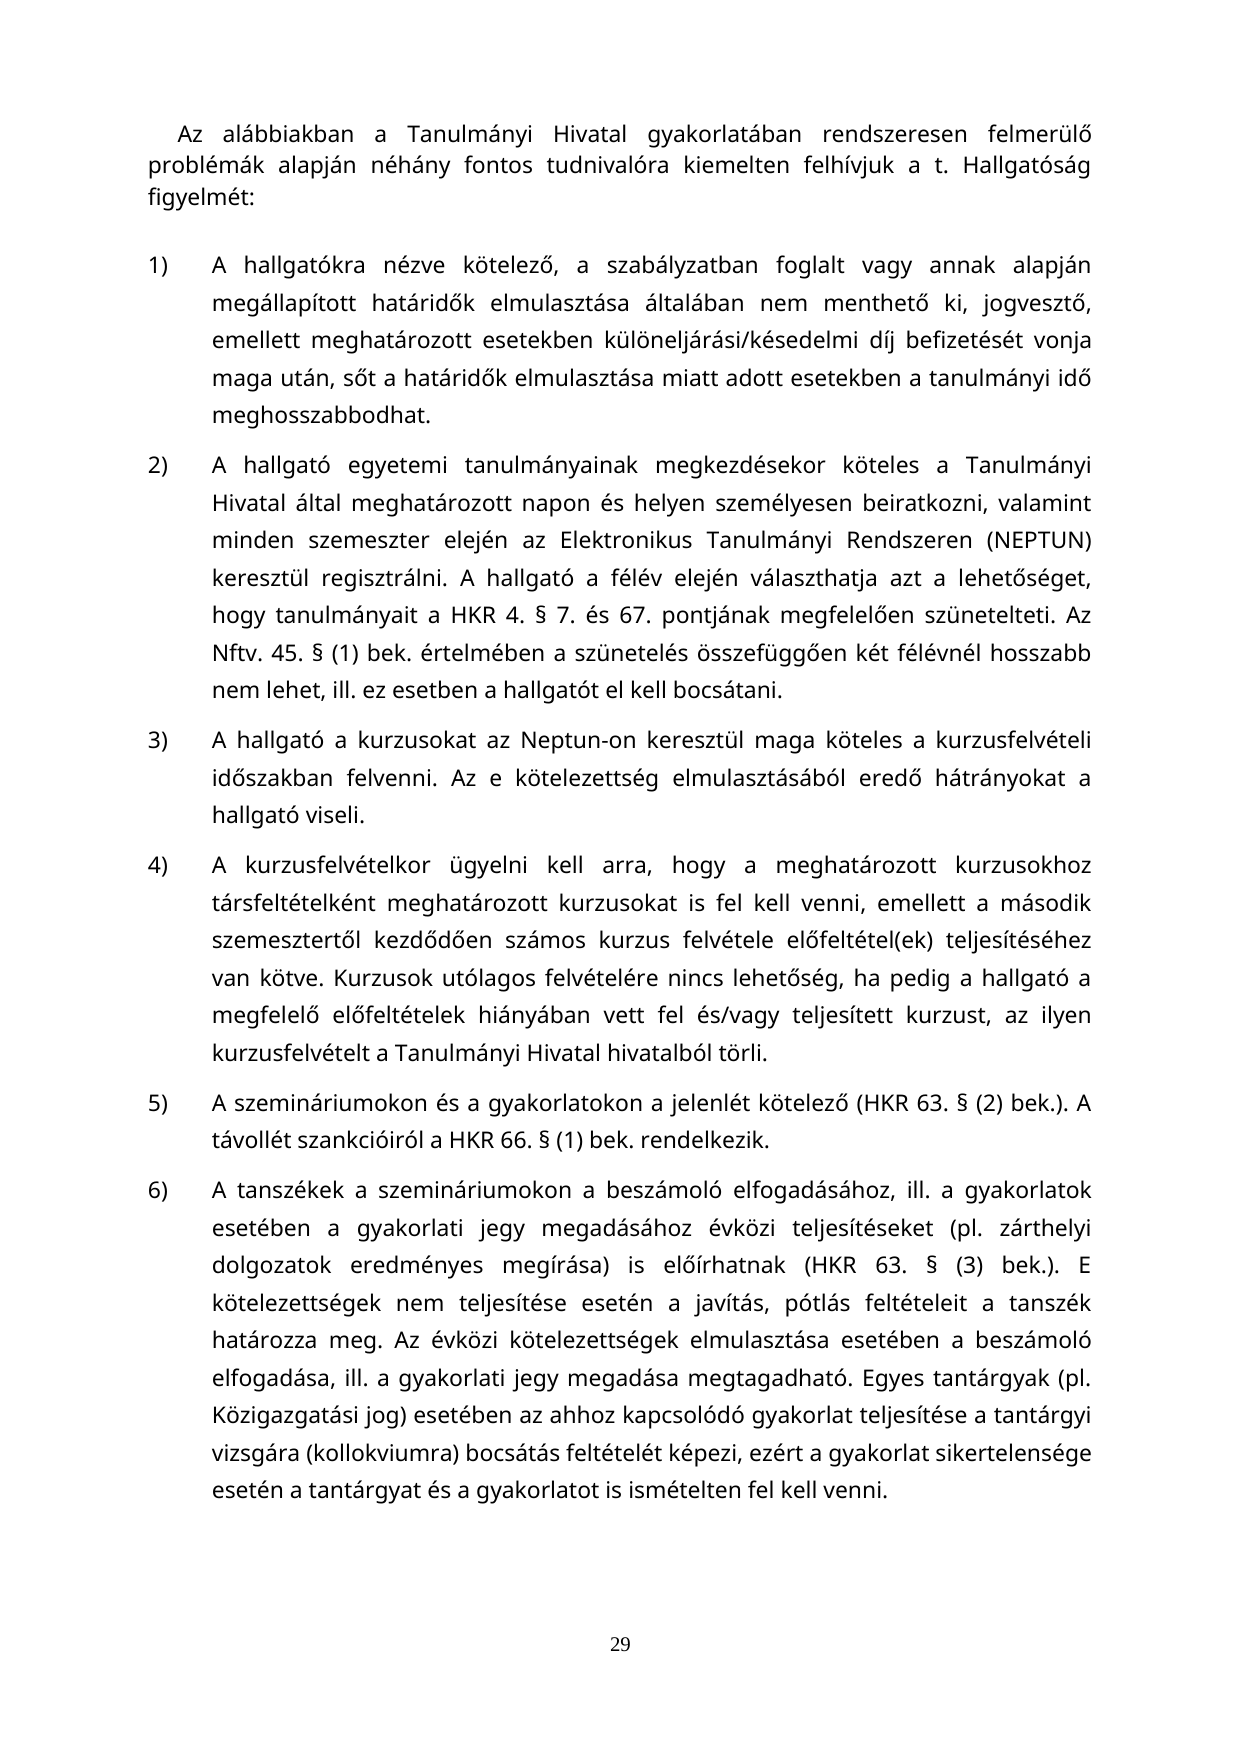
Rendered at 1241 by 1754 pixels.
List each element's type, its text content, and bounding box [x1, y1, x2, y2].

list A hallgató a kurzusokat az Neptun-on keresztül maga köteles a kurzusfelvételi időszakban felvenni. Az e kötelezettség elmulasztásából eredő hátrányokat a hallgató viseli. [148, 718, 1093, 831]
text Az alábbiakban a Tanulmányi Hivatal gyakorlatában rendszeresen felmerülő problémák alapján néhány fontos tudnivalóra kiemelten felhívjuk a t. Hallgatóság figyelmét: [148, 118, 1093, 212]
list A szemináriumokon és a gyakorlatokon a jelenlét kötelező (HKR 63. § (2) bek.). A távollét szankcióiról a HKR 66. § (1) bek. rendelkezik. [148, 1081, 1093, 1156]
list A hallgató egyetemi tanulmányainak megkezdésekor köteles a Tanulmányi Hivatal által meghatározott napon és helyen személyesen beiratkozni, valamint minden szemeszter elején az Elektronikus Tanulmányi Rendszeren (NEPTUN) keresztül regisztrálni. A hallgató a félév elején választhatja azt a lehetőséget, hogy tanulmányait a HKR 4. § 7. és 67. pontjának megfelelően szünetelteti. Az Nftv. 45. § (1) bek. értelmében a szünetelés összefüggően két félévnél hosszabb nem lehet, ill. ez esetben a hallgatót el kell bocsátani. [148, 443, 1093, 706]
list A kurzusfelvételkor ügyelni kell arra, hogy a meghatározott kurzusokhoz társfeltételként meghatározott kurzusokat is fel kell venni, emellett a második szemesztertől kezdődően számos kurzus felvétele előfeltétel(ek) teljesítéséhez van kötve. Kurzusok utólagos felvételére nincs lehetőség, ha pedig a hallgató a megfelelő előfeltételek hiányában vett fel és/vagy teljesített kurzust, az ilyen kurzusfelvételt a Tanulmányi Hivatal hivatalból törli. [148, 843, 1093, 1068]
list A tanszékek a szemináriumokon a beszámoló elfogadásához, ill. a gyakorlatok esetében a gyakorlati jegy megadásához évközi teljesítéseket (pl. zárthelyi dolgozatok eredményes megírása) is előírhatnak (HKR 63. § (3) bek.). E kötelezettségek nem teljesítése esetén a javítás, pótlás feltételeit a tanszék határozza meg. Az évközi kötelezettségek elmulasztása esetében a beszámoló elfogadása, ill. a gyakorlati jegy megadása megtagadható. Egyes tantárgyak (pl. Közigazgatási jog) esetében az ahhoz kapcsolódó gyakorlat teljesítése a tantárgyi vizsgára (kollokviumra) bocsátás feltételét képezi, ezért a gyakorlat sikertelensége esetén a tantárgyat és a gyakorlatot is ismételten fel kell venni. [148, 1168, 1093, 1506]
list A hallgatókra nézve kötelező, a szabályzatban foglalt vagy annak alapján megállapított határidők elmulasztása általában nem menthető ki, jogvesztő, emellett meghatározott esetekben különeljárási/késedelmi díj befizetését vonja maga után, sőt a határidők elmulasztása miatt adott esetekben a tanulmányi idő meghosszabbodhat. [148, 243, 1093, 431]
